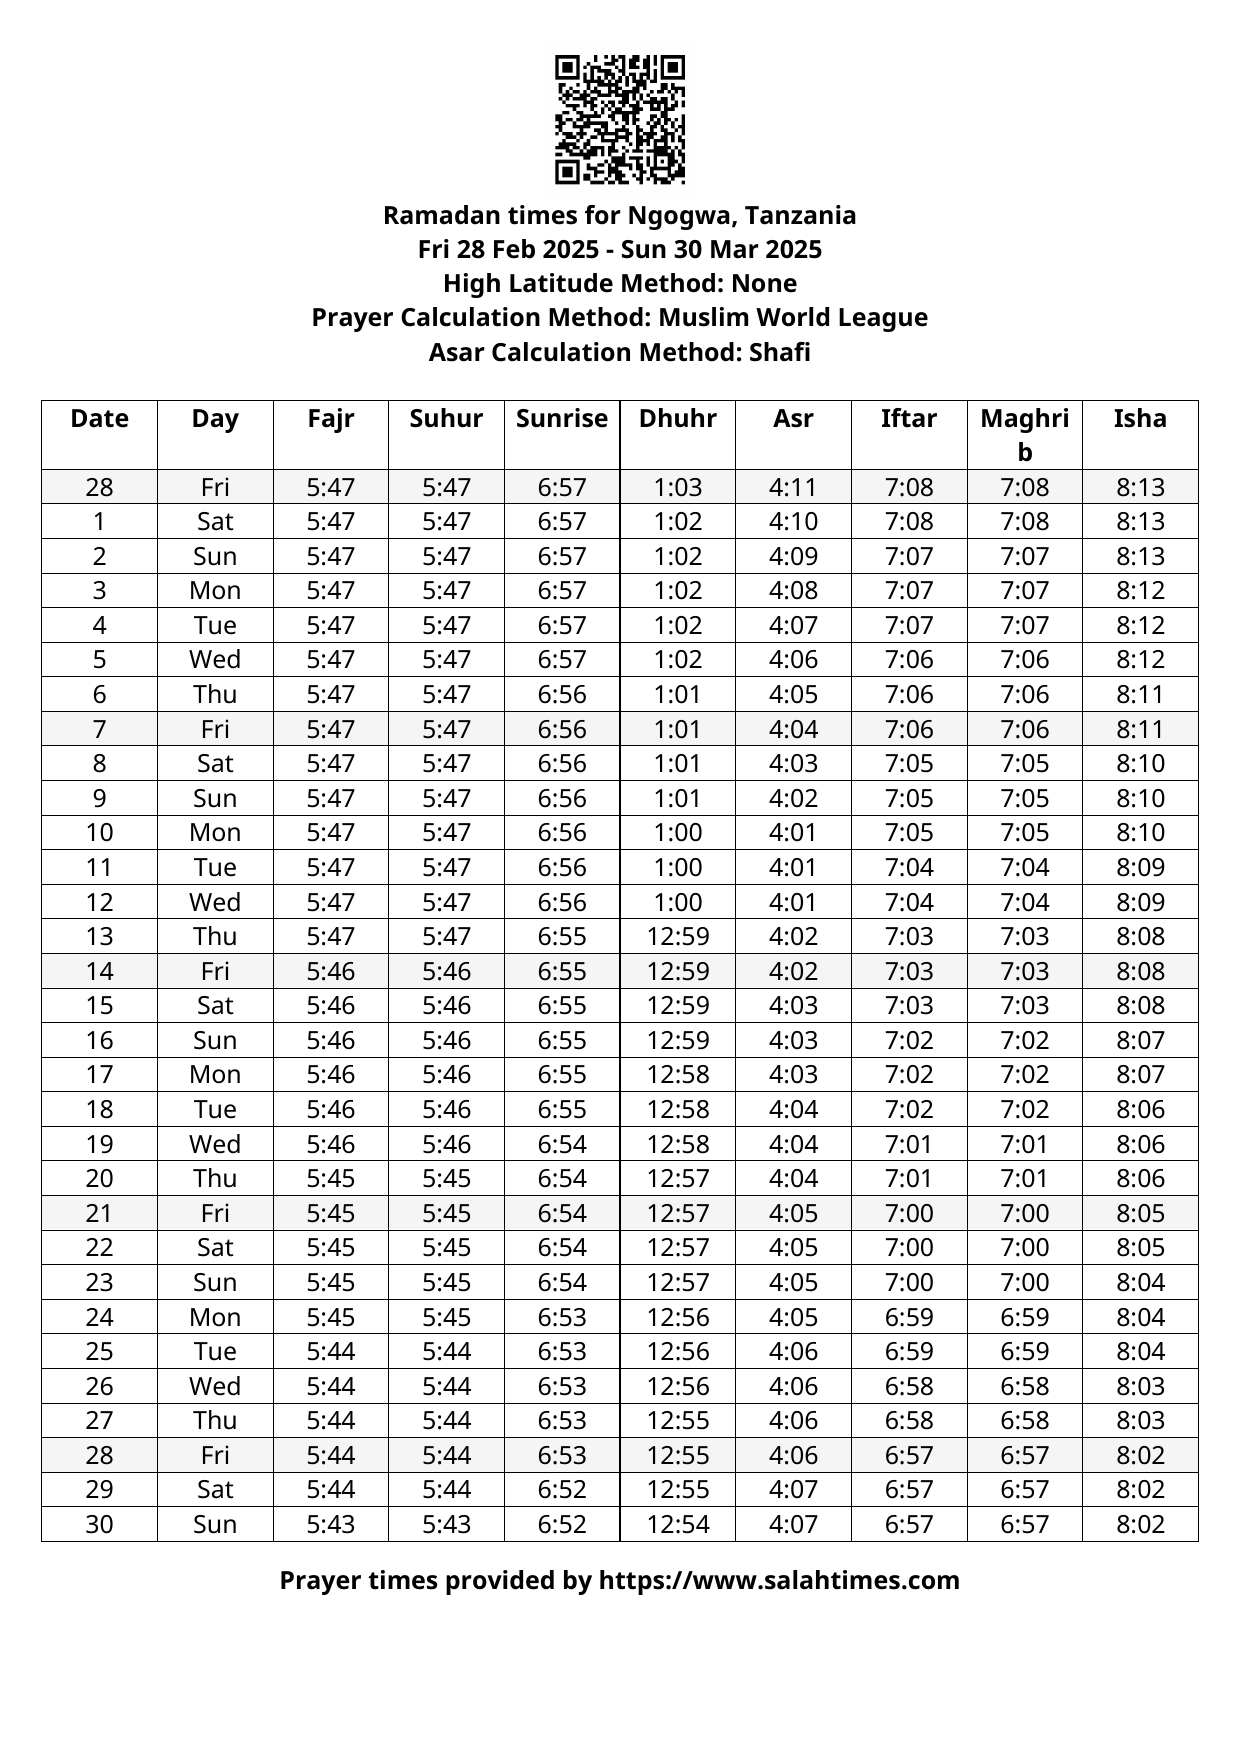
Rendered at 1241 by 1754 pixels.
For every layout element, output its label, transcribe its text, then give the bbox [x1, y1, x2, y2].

table_cell 4:04 [736, 712, 851, 745]
table_header Dhuhr [621, 401, 735, 469]
table_cell 4:02 [736, 954, 851, 987]
table_cell 7:04 [968, 885, 1082, 918]
table_cell 4:08 [736, 574, 851, 607]
text Prayer Calculation Method: Muslim World League [42, 300, 1198, 334]
table_cell 7:02 [852, 1023, 967, 1057]
table_cell 7:07 [852, 608, 967, 642]
table_cell 5:46 [274, 1058, 388, 1091]
table_cell 5:47 [274, 919, 388, 953]
table_cell 5:47 [389, 919, 504, 953]
table_cell 12:58 [621, 1092, 735, 1126]
table_cell 5:46 [389, 989, 504, 1022]
table_cell 8:10 [1083, 781, 1198, 814]
table_cell Fri [158, 470, 273, 503]
table_cell 4:11 [736, 470, 851, 503]
table_cell 12 [42, 885, 157, 918]
table_cell 5:47 [389, 574, 504, 607]
table_cell 8:06 [1083, 1161, 1198, 1195]
table_cell Tue [158, 608, 273, 642]
table_header Maghrib [968, 401, 1082, 469]
table_cell Wed [158, 1369, 273, 1402]
table_cell 12:55 [621, 1438, 735, 1472]
table_cell Fri [158, 712, 273, 745]
table_cell 5:47 [274, 816, 388, 849]
table_cell 5:44 [389, 1334, 504, 1368]
table_cell 12:57 [621, 1231, 735, 1264]
table_cell 11 [42, 850, 157, 884]
table_cell 7:04 [852, 885, 967, 918]
table_cell 7:06 [852, 643, 967, 676]
table_cell 1:02 [621, 608, 735, 642]
table_cell 5:47 [389, 470, 504, 503]
table_cell Fri [158, 1438, 273, 1472]
table_cell 1:02 [621, 574, 735, 607]
table_cell 7:03 [852, 989, 967, 1022]
table_cell 8:06 [1083, 1127, 1198, 1160]
table_cell Mon [158, 816, 273, 849]
table_cell 8:11 [1083, 712, 1198, 745]
table_cell 5:47 [274, 850, 388, 884]
table_cell 8:04 [1083, 1334, 1198, 1368]
table_cell 6:59 [968, 1334, 1082, 1368]
table_cell 4:06 [736, 1334, 851, 1368]
table_cell 8:09 [1083, 850, 1198, 884]
table_cell 6:56 [505, 746, 619, 780]
table_cell 12:54 [621, 1507, 735, 1541]
table_cell 21 [42, 1196, 157, 1229]
table_cell Mon [158, 1058, 273, 1091]
table_cell 5:47 [389, 539, 504, 572]
table_cell 4:04 [736, 1092, 851, 1126]
table_cell 6:57 [505, 608, 619, 642]
table_cell 6:57 [505, 643, 619, 676]
table_cell 4:03 [736, 1058, 851, 1091]
table_header Day [158, 401, 273, 469]
table_cell 5:43 [389, 1507, 504, 1541]
table_cell Tue [158, 850, 273, 884]
table_cell 8:12 [1083, 574, 1198, 607]
table_cell 12:57 [621, 1265, 735, 1299]
table_cell 4:01 [736, 816, 851, 849]
table_cell 4:07 [736, 1473, 851, 1506]
table_cell 8:07 [1083, 1058, 1198, 1091]
table_cell 12:56 [621, 1300, 735, 1333]
table_cell 5:47 [274, 574, 388, 607]
table_header Isha [1083, 401, 1198, 469]
table_header Asr [736, 401, 851, 469]
table_cell 5:45 [389, 1161, 504, 1195]
table_cell Tue [158, 1334, 273, 1368]
table_cell 1:00 [621, 885, 735, 918]
table_cell 4:03 [736, 746, 851, 780]
table_cell 6:59 [852, 1300, 967, 1333]
table_cell 9 [42, 781, 157, 814]
table_cell 6:52 [505, 1473, 619, 1506]
table_cell 5:44 [389, 1473, 504, 1506]
table_cell 6:53 [505, 1438, 619, 1472]
table_cell 4:04 [736, 1127, 851, 1160]
table_cell 6:58 [852, 1369, 967, 1402]
table_cell Wed [158, 885, 273, 918]
table_cell 5:44 [389, 1404, 504, 1437]
table_cell 8:05 [1083, 1231, 1198, 1264]
table_cell 22 [42, 1231, 157, 1264]
text High Latitude Method: None [42, 266, 1198, 300]
table_cell 5:47 [389, 608, 504, 642]
table_cell 6:53 [505, 1334, 619, 1368]
table_cell 7:06 [968, 712, 1082, 745]
table_cell 7:08 [968, 470, 1082, 503]
table_cell 8:04 [1083, 1265, 1198, 1299]
table_cell 5:47 [274, 781, 388, 814]
table_cell 1:01 [621, 781, 735, 814]
table_cell 5:44 [389, 1438, 504, 1472]
table_cell 6:55 [505, 1092, 619, 1126]
table_cell 5:47 [389, 781, 504, 814]
table_cell 8:10 [1083, 746, 1198, 780]
table_cell 6:55 [505, 954, 619, 987]
table_cell Sun [158, 1265, 273, 1299]
table_cell 7:02 [968, 1023, 1082, 1057]
table_cell 5:44 [274, 1473, 388, 1506]
table_cell 15 [42, 989, 157, 1022]
table_cell 6:58 [968, 1404, 1082, 1437]
table_cell 6:59 [968, 1300, 1082, 1333]
table_cell 7:00 [852, 1231, 967, 1264]
table_cell Fri [158, 1196, 273, 1229]
table_cell 5:45 [274, 1265, 388, 1299]
table_cell 4:04 [736, 1161, 851, 1195]
table_cell 18 [42, 1092, 157, 1126]
table_cell Sat [158, 746, 273, 780]
table_cell 5:46 [389, 954, 504, 987]
table_cell 8:02 [1083, 1473, 1198, 1506]
table_cell 12:55 [621, 1404, 735, 1437]
table_cell Sun [158, 781, 273, 814]
table_cell 8:13 [1083, 539, 1198, 572]
table_cell 12:59 [621, 919, 735, 953]
table_cell 6:53 [505, 1404, 619, 1437]
table_cell 12:55 [621, 1473, 735, 1506]
table_cell Mon [158, 574, 273, 607]
table_cell 5:47 [274, 746, 388, 780]
table_cell 6 [42, 677, 157, 711]
table_cell 6:57 [505, 504, 619, 538]
table_cell 7:01 [852, 1161, 967, 1195]
table_cell 7:02 [852, 1092, 967, 1126]
table_cell 7:07 [852, 539, 967, 572]
table_cell 14 [42, 954, 157, 987]
table_cell 7:00 [852, 1196, 967, 1229]
table_cell 5:47 [274, 470, 388, 503]
table_cell 8:13 [1083, 504, 1198, 538]
table_cell 6:57 [852, 1473, 967, 1506]
table_cell 7:00 [852, 1265, 967, 1299]
table_cell 6:56 [505, 850, 619, 884]
table_cell 5:46 [389, 1092, 504, 1126]
table_cell 25 [42, 1334, 157, 1368]
table_cell 6:52 [505, 1507, 619, 1541]
table_cell 7:04 [852, 850, 967, 884]
table_cell 12:59 [621, 989, 735, 1022]
table_cell 10 [42, 816, 157, 849]
table_cell 28 [42, 470, 157, 503]
table_cell 5:47 [274, 539, 388, 572]
table_cell 4:01 [736, 850, 851, 884]
table_cell 6:56 [505, 712, 619, 745]
table_cell Sat [158, 1231, 273, 1264]
table_cell 7:08 [852, 470, 967, 503]
text Ramadan times for Ngogwa, Tanzania [42, 198, 1198, 232]
table_cell 6:53 [505, 1300, 619, 1333]
table_cell 5:44 [274, 1404, 388, 1437]
table_cell 7:03 [968, 919, 1082, 953]
table_cell 7:00 [968, 1231, 1082, 1264]
table_cell 4:05 [736, 1196, 851, 1229]
table_cell 12:57 [621, 1161, 735, 1195]
table_cell 4:06 [736, 1369, 851, 1402]
table_cell 4:06 [736, 643, 851, 676]
table_cell 7:02 [968, 1092, 1082, 1126]
table_cell 8:02 [1083, 1507, 1198, 1541]
table_cell 5:46 [274, 1023, 388, 1057]
table_cell 4:06 [736, 1438, 851, 1472]
table_cell 4 [42, 608, 157, 642]
table_cell 7:07 [968, 608, 1082, 642]
table_cell 1:01 [621, 746, 735, 780]
table_cell 4:09 [736, 539, 851, 572]
table_cell 4:05 [736, 1231, 851, 1264]
table_cell 7:03 [852, 954, 967, 987]
table_cell 5 [42, 643, 157, 676]
table_cell Thu [158, 1404, 273, 1437]
table_cell 5:46 [274, 954, 388, 987]
table_cell 28 [42, 1438, 157, 1472]
table_cell 5:47 [389, 746, 504, 780]
table_cell 1:00 [621, 816, 735, 849]
table_cell 12:58 [621, 1127, 735, 1160]
table_cell 4:05 [736, 677, 851, 711]
table_cell 8:08 [1083, 954, 1198, 987]
table_cell 27 [42, 1404, 157, 1437]
table_cell 6:57 [505, 539, 619, 572]
table_cell 4:03 [736, 989, 851, 1022]
table_cell 4:01 [736, 885, 851, 918]
table_cell Tue [158, 1092, 273, 1126]
table_cell 8 [42, 746, 157, 780]
table_cell 7:07 [852, 574, 967, 607]
table_cell 6:57 [968, 1438, 1082, 1472]
table_cell 5:46 [389, 1023, 504, 1057]
table_cell 13 [42, 919, 157, 953]
table_cell 7:07 [968, 539, 1082, 572]
table_cell 5:47 [274, 608, 388, 642]
table_cell 12:57 [621, 1196, 735, 1229]
picture [542, 41, 699, 198]
table_cell 6:58 [968, 1369, 1082, 1402]
table_cell 7:03 [852, 919, 967, 953]
table_cell 5:46 [274, 1127, 388, 1160]
table_cell 5:47 [389, 850, 504, 884]
table_cell 23 [42, 1265, 157, 1299]
text Prayer times provided by https://www.salahtimes.com [42, 1563, 1198, 1597]
table_cell 7:03 [968, 954, 1082, 987]
table_cell Sun [158, 539, 273, 572]
table_cell 29 [42, 1473, 157, 1506]
table_cell Thu [158, 677, 273, 711]
table_cell 7:00 [968, 1265, 1082, 1299]
table_cell 7 [42, 712, 157, 745]
table_cell 7:01 [852, 1127, 967, 1160]
table_cell 7:08 [968, 504, 1082, 538]
table_cell 6:57 [505, 574, 619, 607]
table_cell 5:47 [274, 643, 388, 676]
table_header Suhur [389, 401, 504, 469]
table_cell 5:46 [274, 1092, 388, 1126]
table_cell 8:07 [1083, 1023, 1198, 1057]
table_cell 30 [42, 1507, 157, 1541]
table_cell 8:12 [1083, 643, 1198, 676]
table_cell 7:00 [968, 1196, 1082, 1229]
table_cell 5:44 [274, 1438, 388, 1472]
table_cell 6:57 [852, 1507, 967, 1541]
table_cell 2 [42, 539, 157, 572]
table_cell 1:00 [621, 850, 735, 884]
table_cell 5:45 [389, 1196, 504, 1229]
table_cell Sun [158, 1507, 273, 1541]
table_cell 8:06 [1083, 1092, 1198, 1126]
table_header Date [42, 401, 157, 469]
table_cell 8:02 [1083, 1438, 1198, 1472]
table_cell 1:01 [621, 677, 735, 711]
table_cell 6:57 [968, 1473, 1082, 1506]
table_cell 6:57 [968, 1507, 1082, 1541]
table_cell 8:08 [1083, 919, 1198, 953]
table_cell 26 [42, 1369, 157, 1402]
table_cell 6:56 [505, 816, 619, 849]
table_cell 5:47 [274, 504, 388, 538]
table_cell 12:58 [621, 1058, 735, 1091]
text Fri 28 Feb 2025 - Sun 30 Mar 2025 [42, 232, 1198, 266]
table_cell 4:05 [736, 1300, 851, 1333]
table_cell 1:02 [621, 539, 735, 572]
table_cell 4:06 [736, 1404, 851, 1437]
table_cell Sat [158, 989, 273, 1022]
table_cell 8:04 [1083, 1300, 1198, 1333]
table_header Fajr [274, 401, 388, 469]
table_cell 5:47 [389, 504, 504, 538]
table_cell 6:56 [505, 677, 619, 711]
table_cell 7:05 [968, 781, 1082, 814]
table_cell 8:08 [1083, 989, 1198, 1022]
table_cell 6:57 [505, 470, 619, 503]
table_cell 5:47 [389, 816, 504, 849]
table_cell 6:59 [852, 1334, 967, 1368]
table_cell 6:58 [852, 1404, 967, 1437]
table_cell 24 [42, 1300, 157, 1333]
table_cell 8:05 [1083, 1196, 1198, 1229]
table_cell 5:45 [274, 1196, 388, 1229]
table_cell 7:01 [968, 1127, 1082, 1160]
table_cell 7:05 [968, 816, 1082, 849]
table_cell 6:55 [505, 919, 619, 953]
table_cell 7:05 [968, 746, 1082, 780]
table_cell 4:02 [736, 781, 851, 814]
table_cell 8:13 [1083, 470, 1198, 503]
table_cell 17 [42, 1058, 157, 1091]
table_cell 12:59 [621, 954, 735, 987]
table_cell 8:11 [1083, 677, 1198, 711]
table_cell 7:07 [968, 574, 1082, 607]
table_cell 6:56 [505, 781, 619, 814]
table_cell 5:45 [274, 1300, 388, 1333]
table_cell 7:06 [852, 677, 967, 711]
table_cell 20 [42, 1161, 157, 1195]
table_cell 5:44 [389, 1369, 504, 1402]
table_cell 1:02 [621, 504, 735, 538]
table_cell 12:56 [621, 1334, 735, 1368]
table_cell Mon [158, 1300, 273, 1333]
table_cell Sun [158, 1023, 273, 1057]
table_cell 7:06 [968, 643, 1082, 676]
table_cell 5:45 [274, 1231, 388, 1264]
table_cell 6:57 [852, 1438, 967, 1472]
table_cell 5:47 [274, 677, 388, 711]
table_cell 1 [42, 504, 157, 538]
table_cell 7:08 [852, 504, 967, 538]
table_cell Sat [158, 504, 273, 538]
table_cell 1:01 [621, 712, 735, 745]
table_cell 12:56 [621, 1369, 735, 1402]
table_header Sunrise [505, 401, 619, 469]
table_cell 8:03 [1083, 1369, 1198, 1402]
table_cell 5:44 [274, 1369, 388, 1402]
table_cell 3 [42, 574, 157, 607]
table_cell Wed [158, 1127, 273, 1160]
table_cell 7:06 [852, 712, 967, 745]
table_cell 5:46 [389, 1127, 504, 1160]
table_cell 4:02 [736, 919, 851, 953]
table_cell 6:55 [505, 1023, 619, 1057]
table_cell Fri [158, 954, 273, 987]
table_cell 5:44 [274, 1334, 388, 1368]
table_cell 8:09 [1083, 885, 1198, 918]
text Asar Calculation Method: Shafi [42, 334, 1198, 368]
table_cell Wed [158, 643, 273, 676]
table_cell 1:03 [621, 470, 735, 503]
table_cell 7:04 [968, 850, 1082, 884]
table_cell 5:47 [389, 885, 504, 918]
table_cell 5:45 [274, 1161, 388, 1195]
table_cell 5:45 [389, 1300, 504, 1333]
table_cell 5:46 [274, 989, 388, 1022]
table_header Iftar [852, 401, 967, 469]
table_cell 5:47 [389, 643, 504, 676]
table_cell 6:55 [505, 989, 619, 1022]
table_cell 6:54 [505, 1196, 619, 1229]
table_cell 4:05 [736, 1265, 851, 1299]
table_cell 5:45 [389, 1231, 504, 1264]
table_cell Thu [158, 1161, 273, 1195]
table_cell 5:45 [389, 1265, 504, 1299]
table_cell 7:02 [852, 1058, 967, 1091]
table_cell 8:12 [1083, 608, 1198, 642]
table_cell 6:55 [505, 1058, 619, 1091]
table_cell 6:54 [505, 1127, 619, 1160]
table_cell 6:53 [505, 1369, 619, 1402]
table_cell 4:10 [736, 504, 851, 538]
table_cell 7:03 [968, 989, 1082, 1022]
table_cell 5:47 [389, 677, 504, 711]
table_cell 4:07 [736, 608, 851, 642]
table_cell 5:43 [274, 1507, 388, 1541]
table_cell Sat [158, 1473, 273, 1506]
table_cell 12:59 [621, 1023, 735, 1057]
table_cell 7:02 [968, 1058, 1082, 1091]
table_cell 5:47 [389, 712, 504, 745]
table_cell 5:46 [389, 1058, 504, 1091]
table_cell 16 [42, 1023, 157, 1057]
table_cell 5:47 [274, 712, 388, 745]
table_cell 7:01 [968, 1161, 1082, 1195]
table_cell 7:05 [852, 816, 967, 849]
table_cell 4:03 [736, 1023, 851, 1057]
table_cell 7:06 [968, 677, 1082, 711]
table_cell Thu [158, 919, 273, 953]
table_cell 7:05 [852, 746, 967, 780]
table_cell 6:54 [505, 1265, 619, 1299]
table_cell 8:03 [1083, 1404, 1198, 1437]
table_cell 6:54 [505, 1161, 619, 1195]
table_cell 19 [42, 1127, 157, 1160]
table_cell 6:54 [505, 1231, 619, 1264]
table_cell 7:05 [852, 781, 967, 814]
table_cell 4:07 [736, 1507, 851, 1541]
table_cell 8:10 [1083, 816, 1198, 849]
table_cell 6:56 [505, 885, 619, 918]
table_cell 5:47 [274, 885, 388, 918]
table_cell 1:02 [621, 643, 735, 676]
